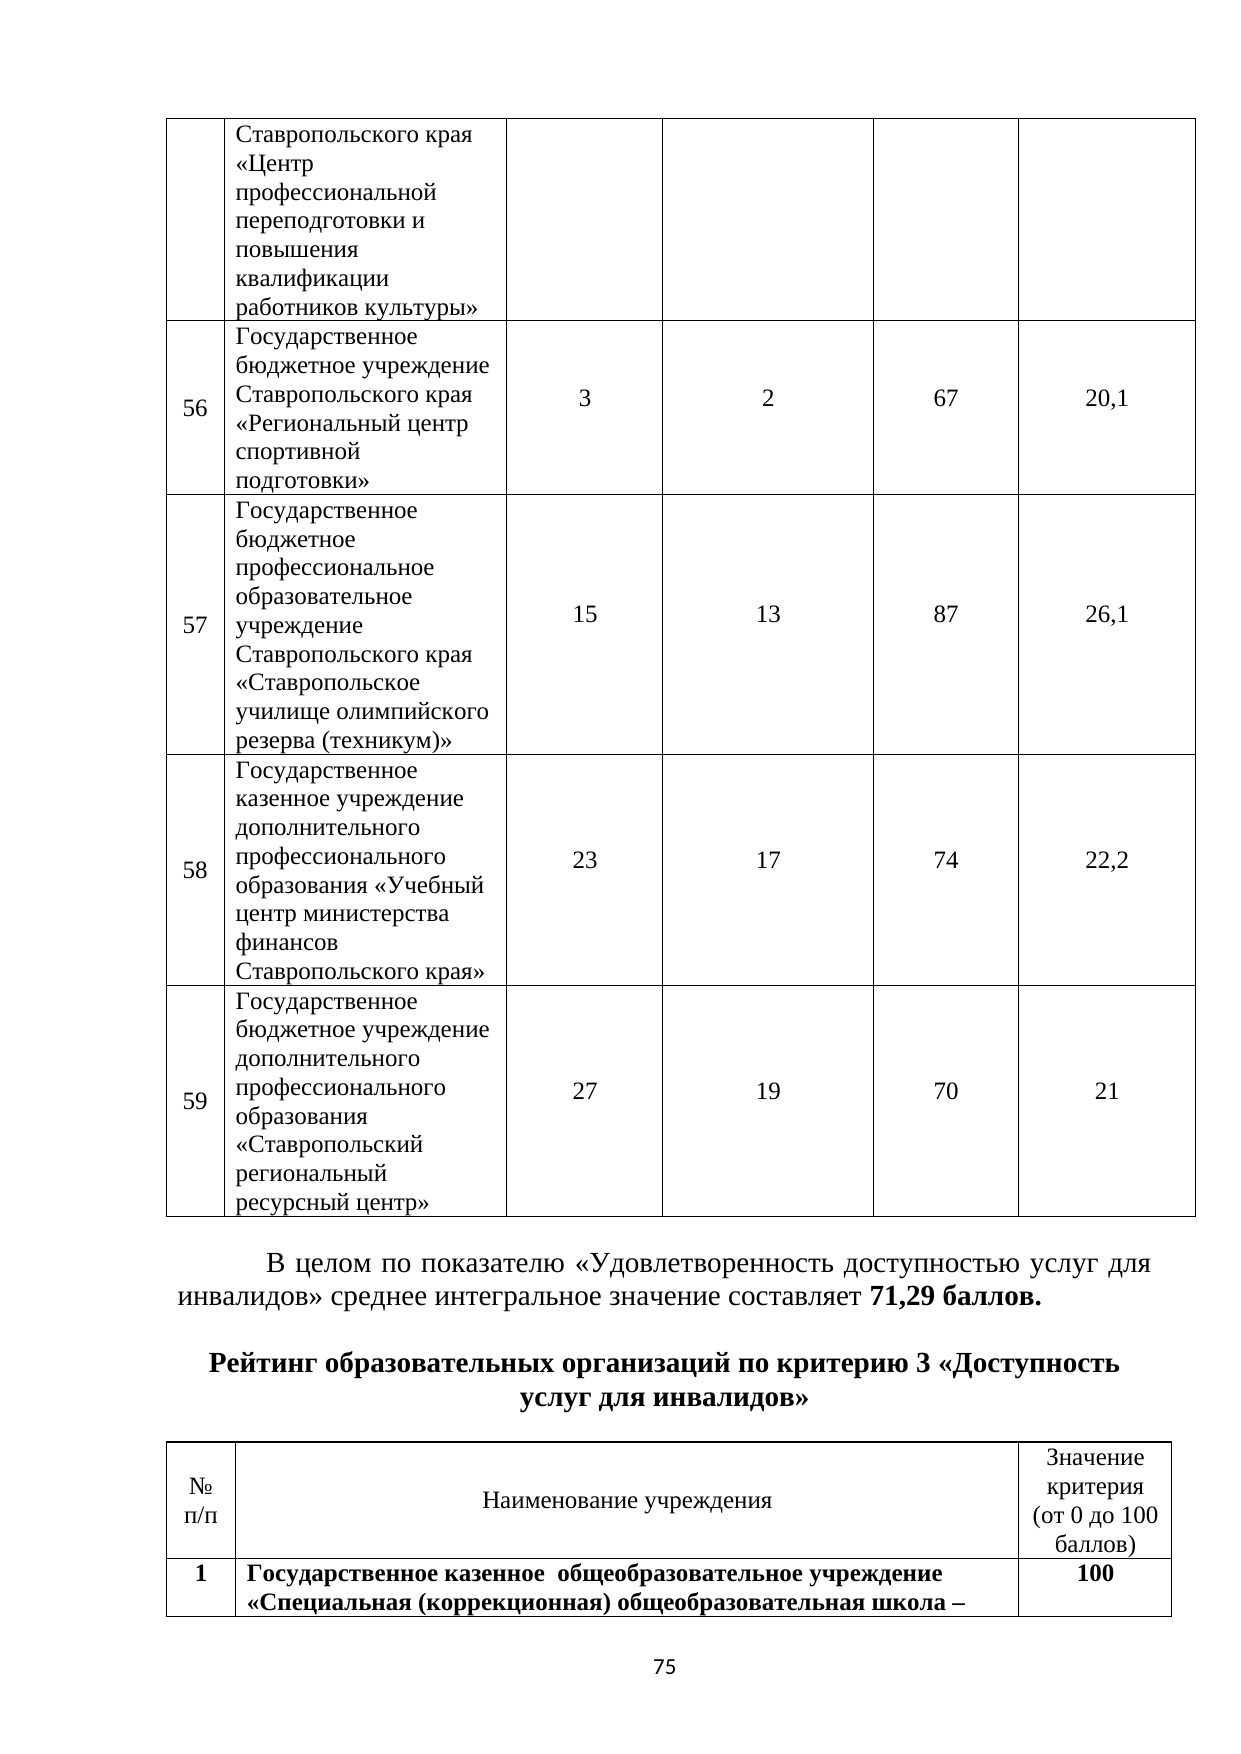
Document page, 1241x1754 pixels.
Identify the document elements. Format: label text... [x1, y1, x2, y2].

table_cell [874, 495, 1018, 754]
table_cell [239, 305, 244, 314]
text Рейтинг образовательных организаций по критерию 3 «Доступность услуг для инвалидов» [177, 1346, 1152, 1413]
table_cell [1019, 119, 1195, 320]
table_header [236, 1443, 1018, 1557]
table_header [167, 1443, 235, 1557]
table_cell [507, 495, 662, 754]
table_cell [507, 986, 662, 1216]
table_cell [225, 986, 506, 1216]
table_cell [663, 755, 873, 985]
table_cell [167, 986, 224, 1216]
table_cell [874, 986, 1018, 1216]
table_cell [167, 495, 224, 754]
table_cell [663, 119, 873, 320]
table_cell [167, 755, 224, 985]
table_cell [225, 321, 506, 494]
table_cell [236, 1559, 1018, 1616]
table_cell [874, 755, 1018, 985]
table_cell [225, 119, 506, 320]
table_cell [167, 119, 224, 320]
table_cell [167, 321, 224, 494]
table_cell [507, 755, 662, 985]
text В целом по показателю «Удовлетворенность доступностью услуг для инвалидов» среднее интегральное значение составляет 71,29 баллов. [177, 1245, 1152, 1312]
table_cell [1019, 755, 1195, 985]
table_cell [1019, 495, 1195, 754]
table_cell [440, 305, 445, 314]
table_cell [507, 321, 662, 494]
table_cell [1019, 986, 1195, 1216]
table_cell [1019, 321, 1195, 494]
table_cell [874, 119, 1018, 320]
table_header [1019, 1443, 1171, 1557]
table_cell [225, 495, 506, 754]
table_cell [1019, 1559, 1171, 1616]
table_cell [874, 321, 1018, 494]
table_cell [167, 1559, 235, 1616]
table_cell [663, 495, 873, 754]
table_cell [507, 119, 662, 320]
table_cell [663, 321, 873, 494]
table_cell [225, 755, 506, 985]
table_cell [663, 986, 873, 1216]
